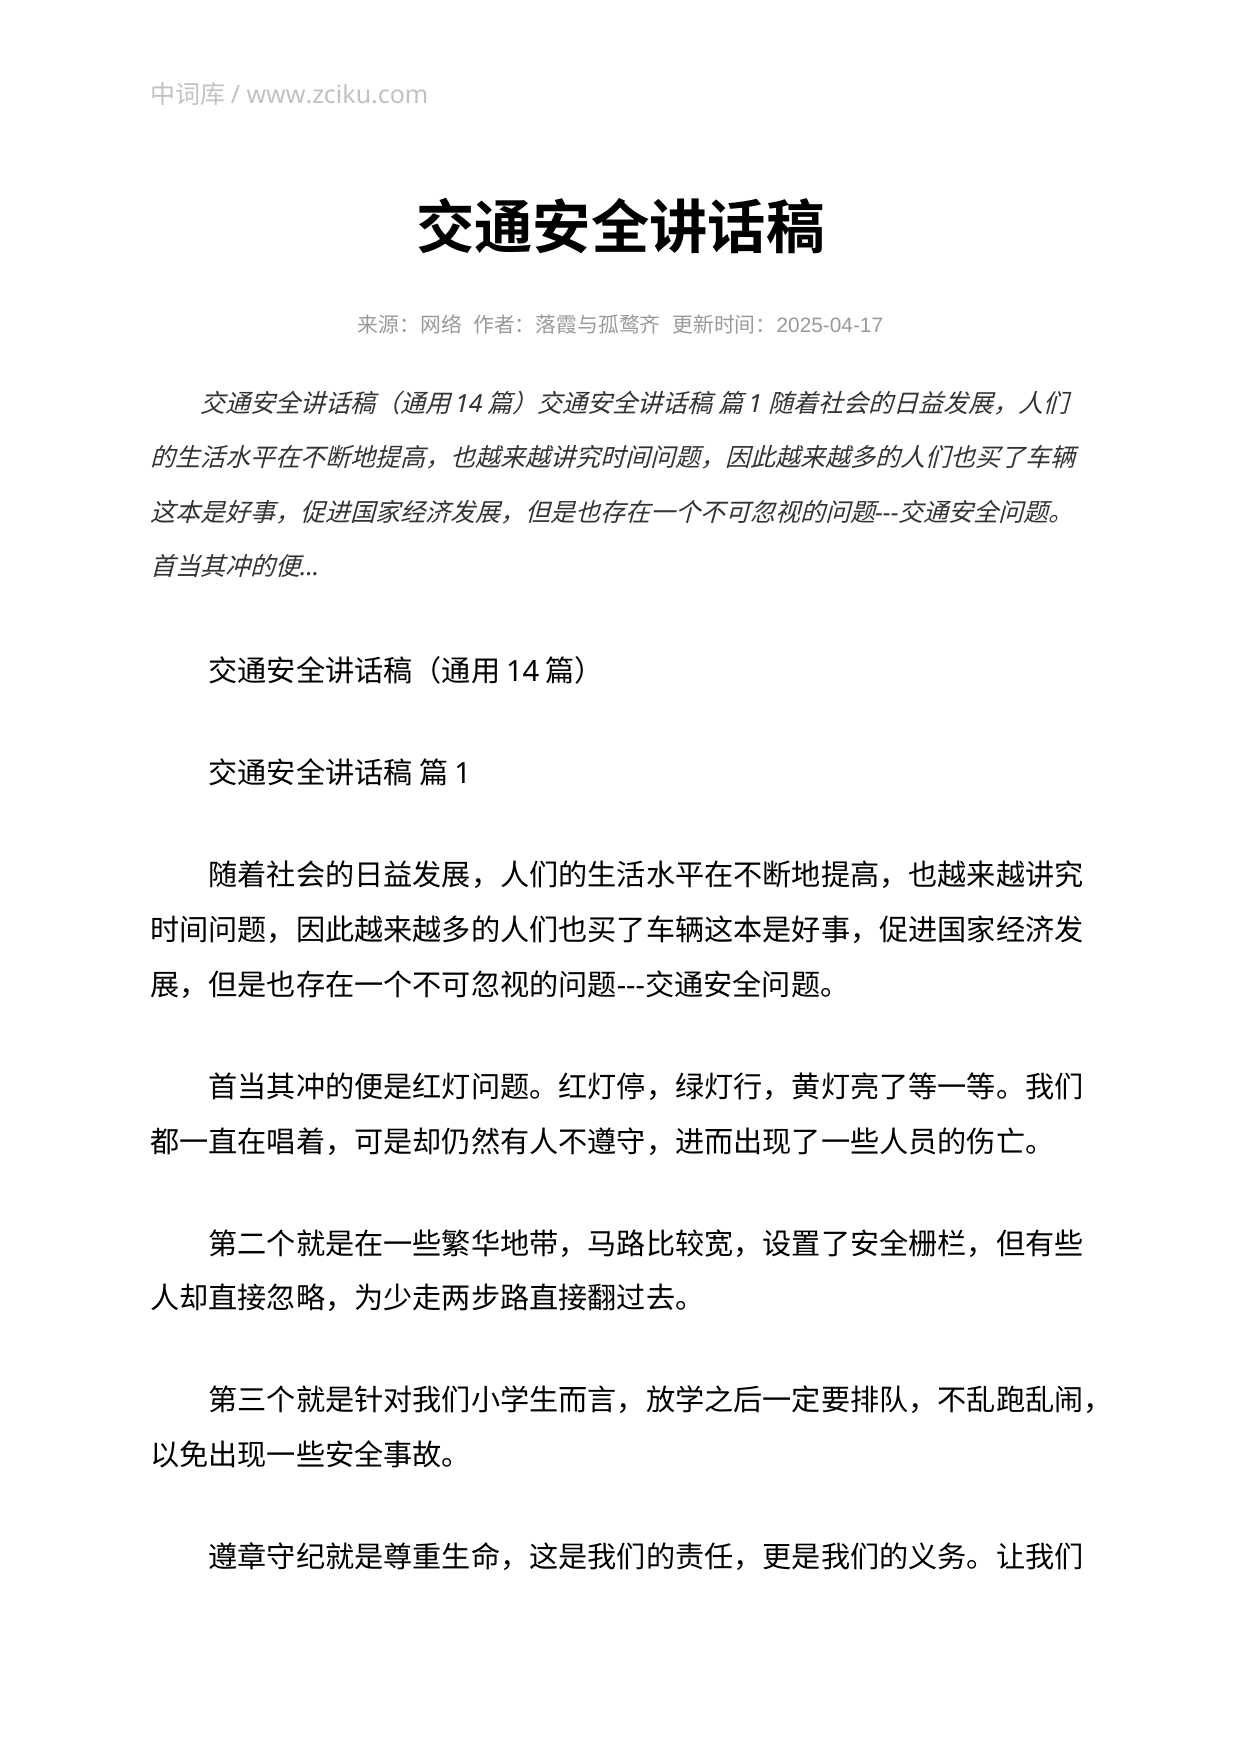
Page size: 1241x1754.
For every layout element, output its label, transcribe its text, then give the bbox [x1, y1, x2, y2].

text 第二个就是在一些繁华地带，马路比较宽，设置了安全栅栏，但有些人却直接忽略，为少走两步路直接翻过去。 [150, 1220, 1090, 1317]
text 交通安全讲话稿 篇1 [150, 750, 1090, 792]
text 随着社会的日益发展，人们的生活水平在不断地提高，也越来越讲究时间问题，因此越来越多的人们也买了车辆这本是好事，促进国家经济发展，但是也存在一个不可忽视的问题---交通安全问题。 [150, 852, 1090, 1004]
text 来源：网络 作者：落霞与孤鹜齐 更新时间：2025-04-17 [150, 313, 1090, 337]
text 交通安全讲话稿（通用14篇） [150, 648, 1090, 690]
text 首当其冲的便是红灯问题。红灯停，绿灯行，黄灯亮了等一等。我们都一直在唱着，可是却仍然有人不遵守，进而出现了一些人员的伤亡。 [150, 1063, 1090, 1161]
text 交通安全讲话稿（通用14篇）交通安全讲话稿 篇1 随着社会的日益发展，人们的生活水平在不断地提高，也越来越讲究时间问题，因此越来越多的人们也买了车辆这本是好事，促进国家经济发展，但是也存在一个不可忽视的问题---交通安全问题。 首当其冲的便... [150, 383, 1090, 583]
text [150, 1533, 1090, 1576]
subtitle 交通安全讲话稿 [150, 181, 1090, 266]
text 第三个就是针对我们小学生而言，放学之后一定要排队，不乱跑乱闹，以免出现一些安全事故。 [150, 1377, 1090, 1474]
